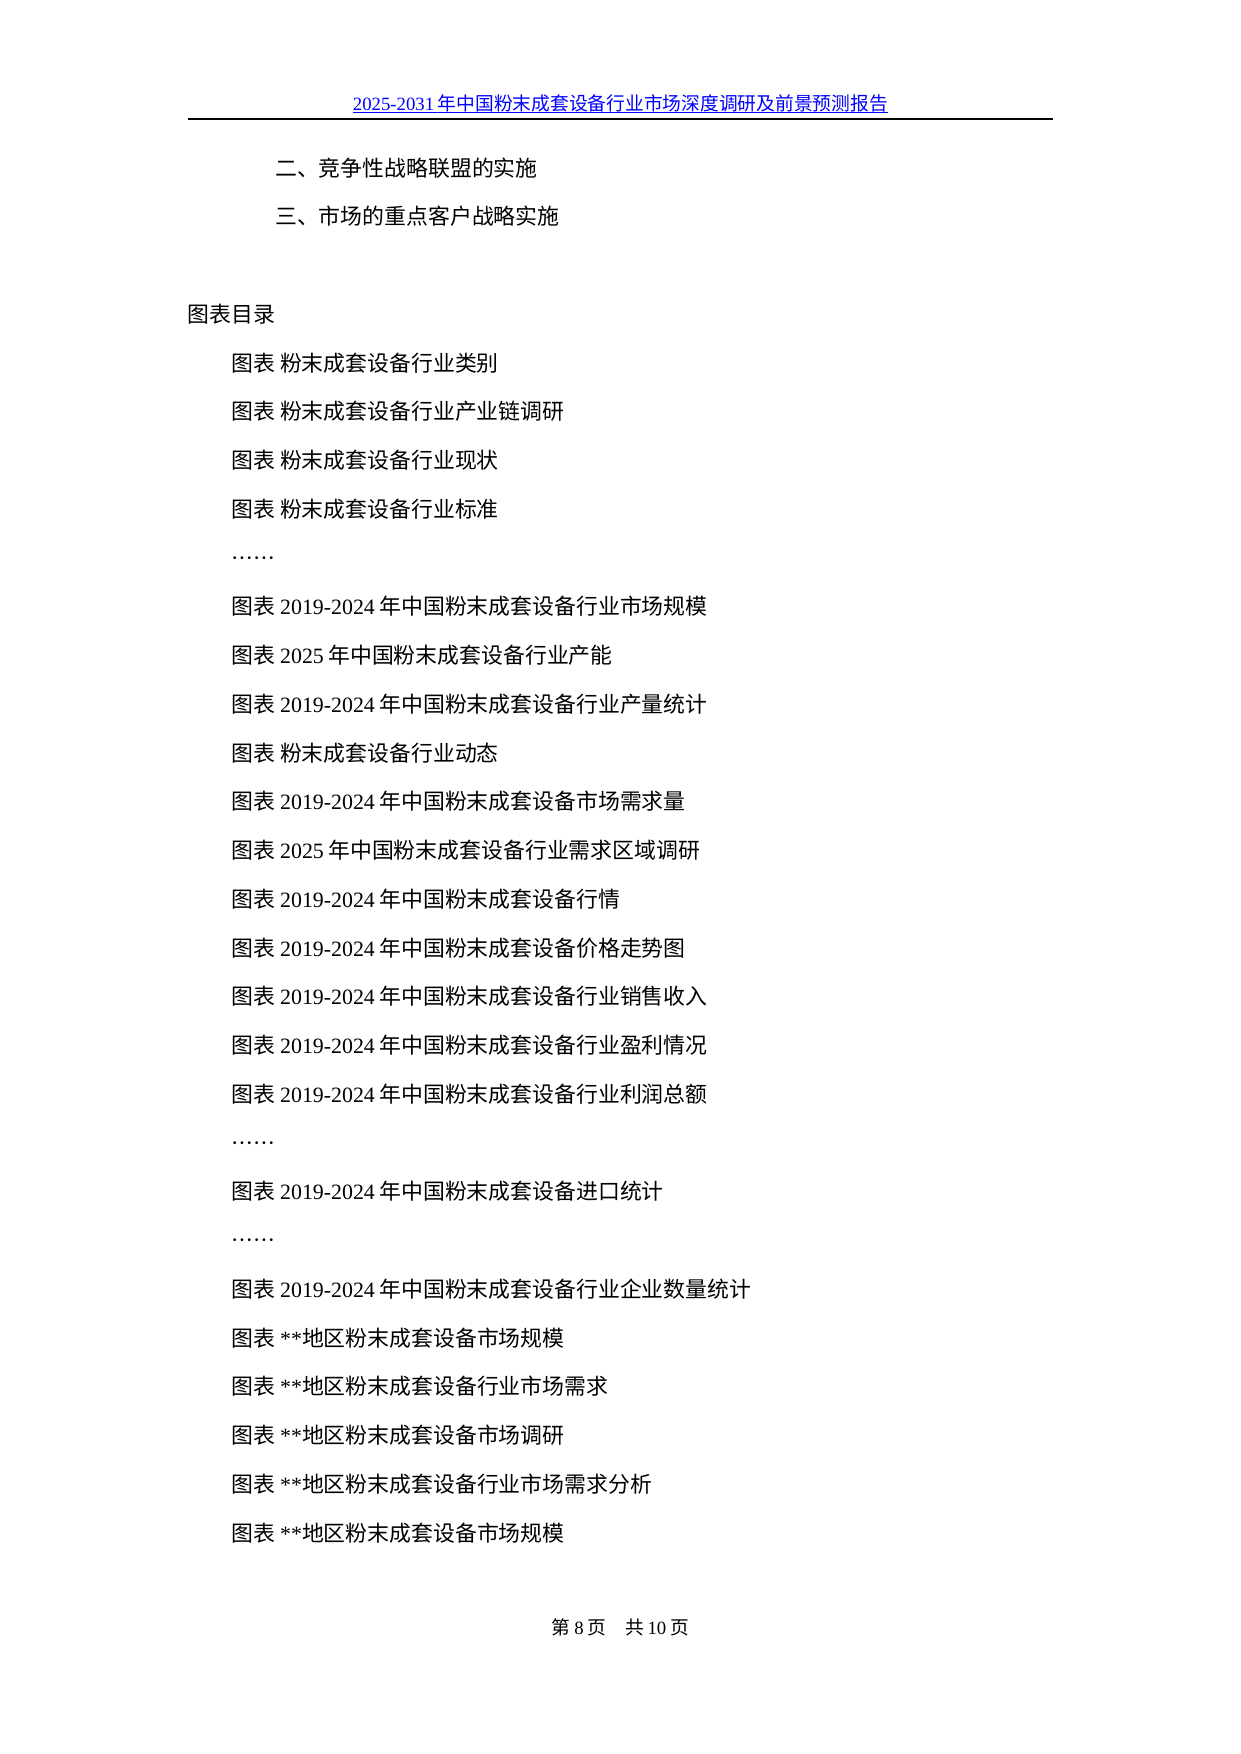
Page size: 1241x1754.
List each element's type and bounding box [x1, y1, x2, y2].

text [187, 150, 1053, 1548]
